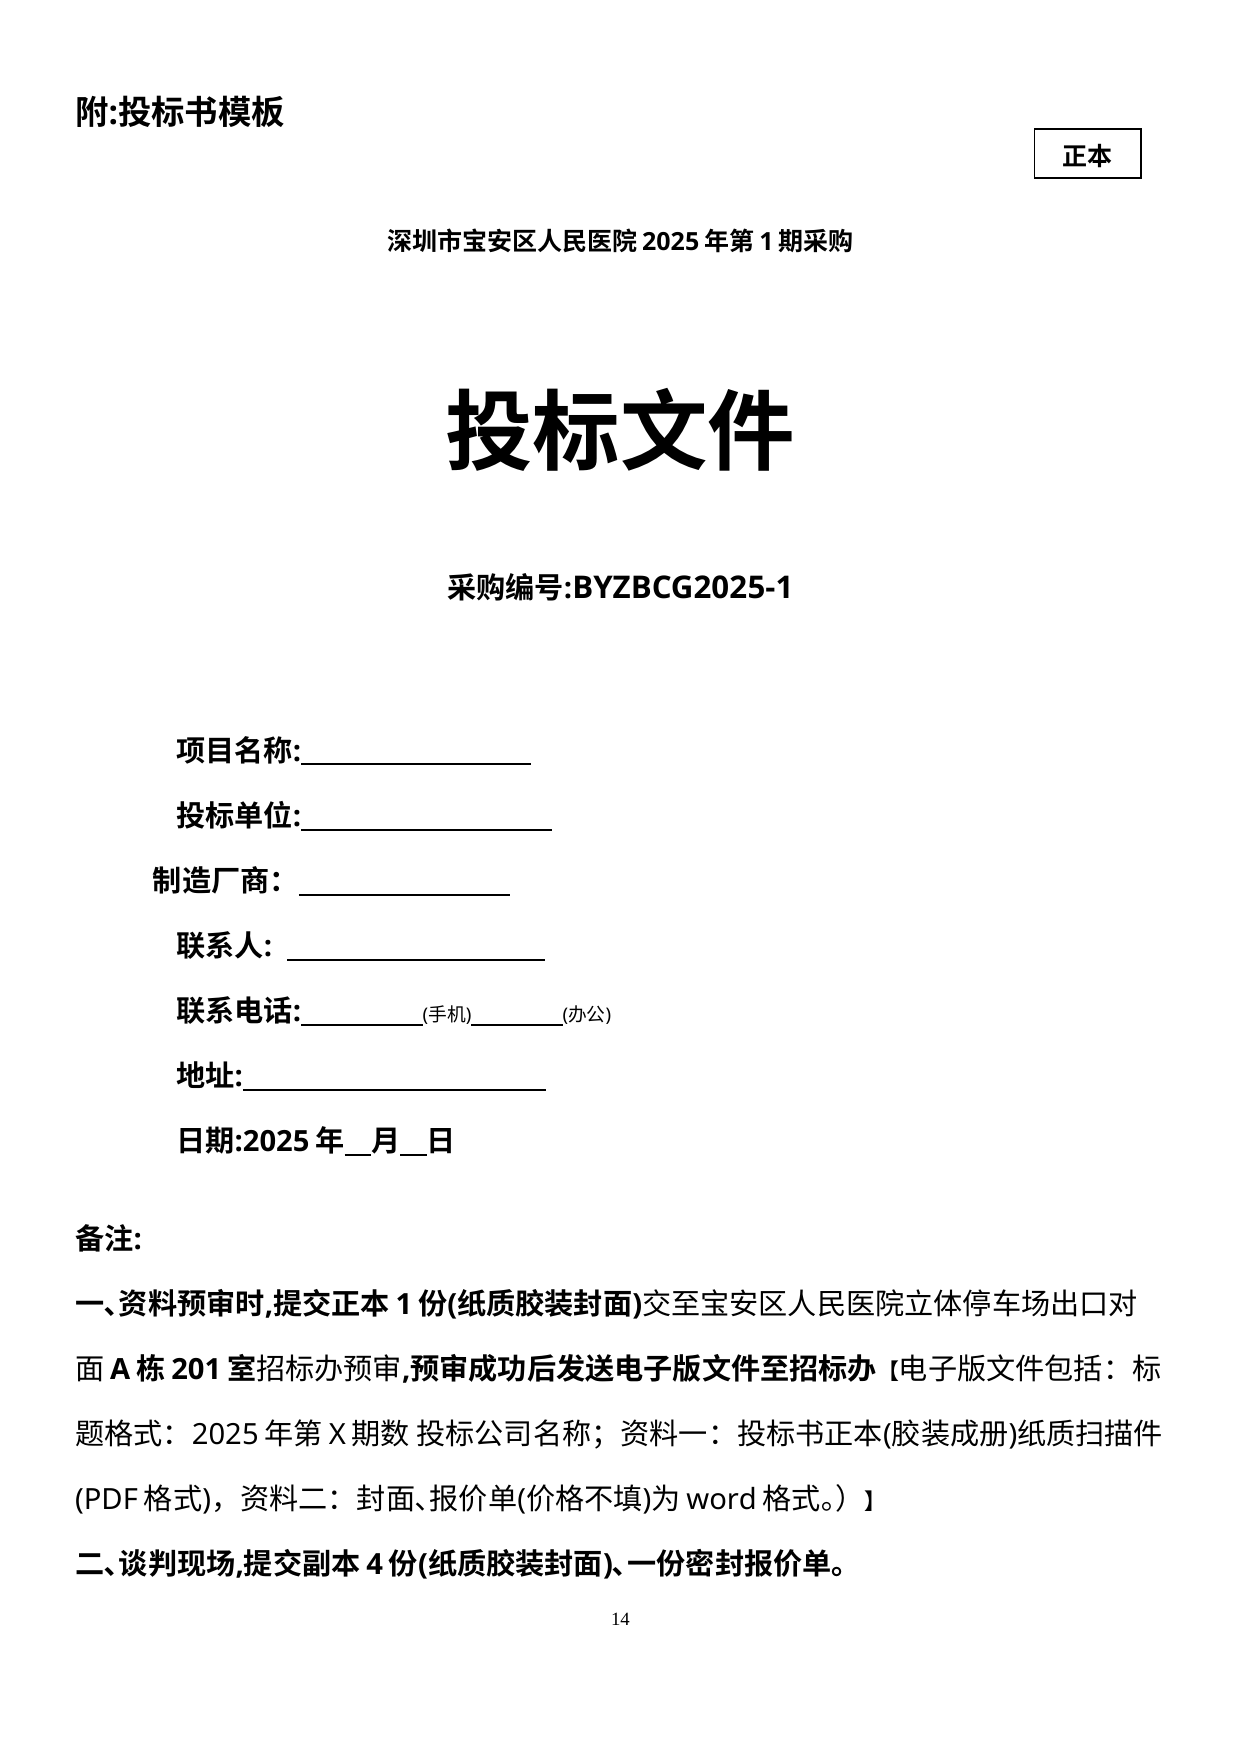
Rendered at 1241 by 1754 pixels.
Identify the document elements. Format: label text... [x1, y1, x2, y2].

text 地址: [75, 1042, 1165, 1107]
text 投标文件 [75, 361, 1165, 491]
text 深圳市宝安区人民医院2025年第1期采购 [75, 207, 1165, 272]
text 制造厂商： [75, 847, 1165, 912]
text 采购编号:BYZBCG2025-1 [75, 554, 1165, 619]
text 联系电话: (手机) (办公) [75, 977, 1165, 1042]
text 投标单位: [75, 782, 1165, 847]
text 一､资料预审时,提交正本1份(纸质胶装封面)交至宝安区人民医院立体停车场出口对面A栋201室招标办预审,预审成功后发送电子版文件至招标办【电子版文件包括：标题格式：2025年第X期数 投标公司名称；资料一：投标书正本(胶装成册)纸质扫描件(PDF格式)，资料二：封面､报价单(价格不填)为word格式｡）】 [75, 1269, 1165, 1529]
text 附:投标书模板 [75, 77, 1165, 142]
text 日期:2025年 月 日 [75, 1107, 1165, 1172]
text 联系人: [75, 912, 1165, 977]
text 二､谈判现场,提交副本4份(纸质胶装封面)､一份密封报价单｡ [75, 1529, 1165, 1594]
text 项目名称: [75, 717, 1165, 782]
text 备注: [75, 1204, 1165, 1269]
